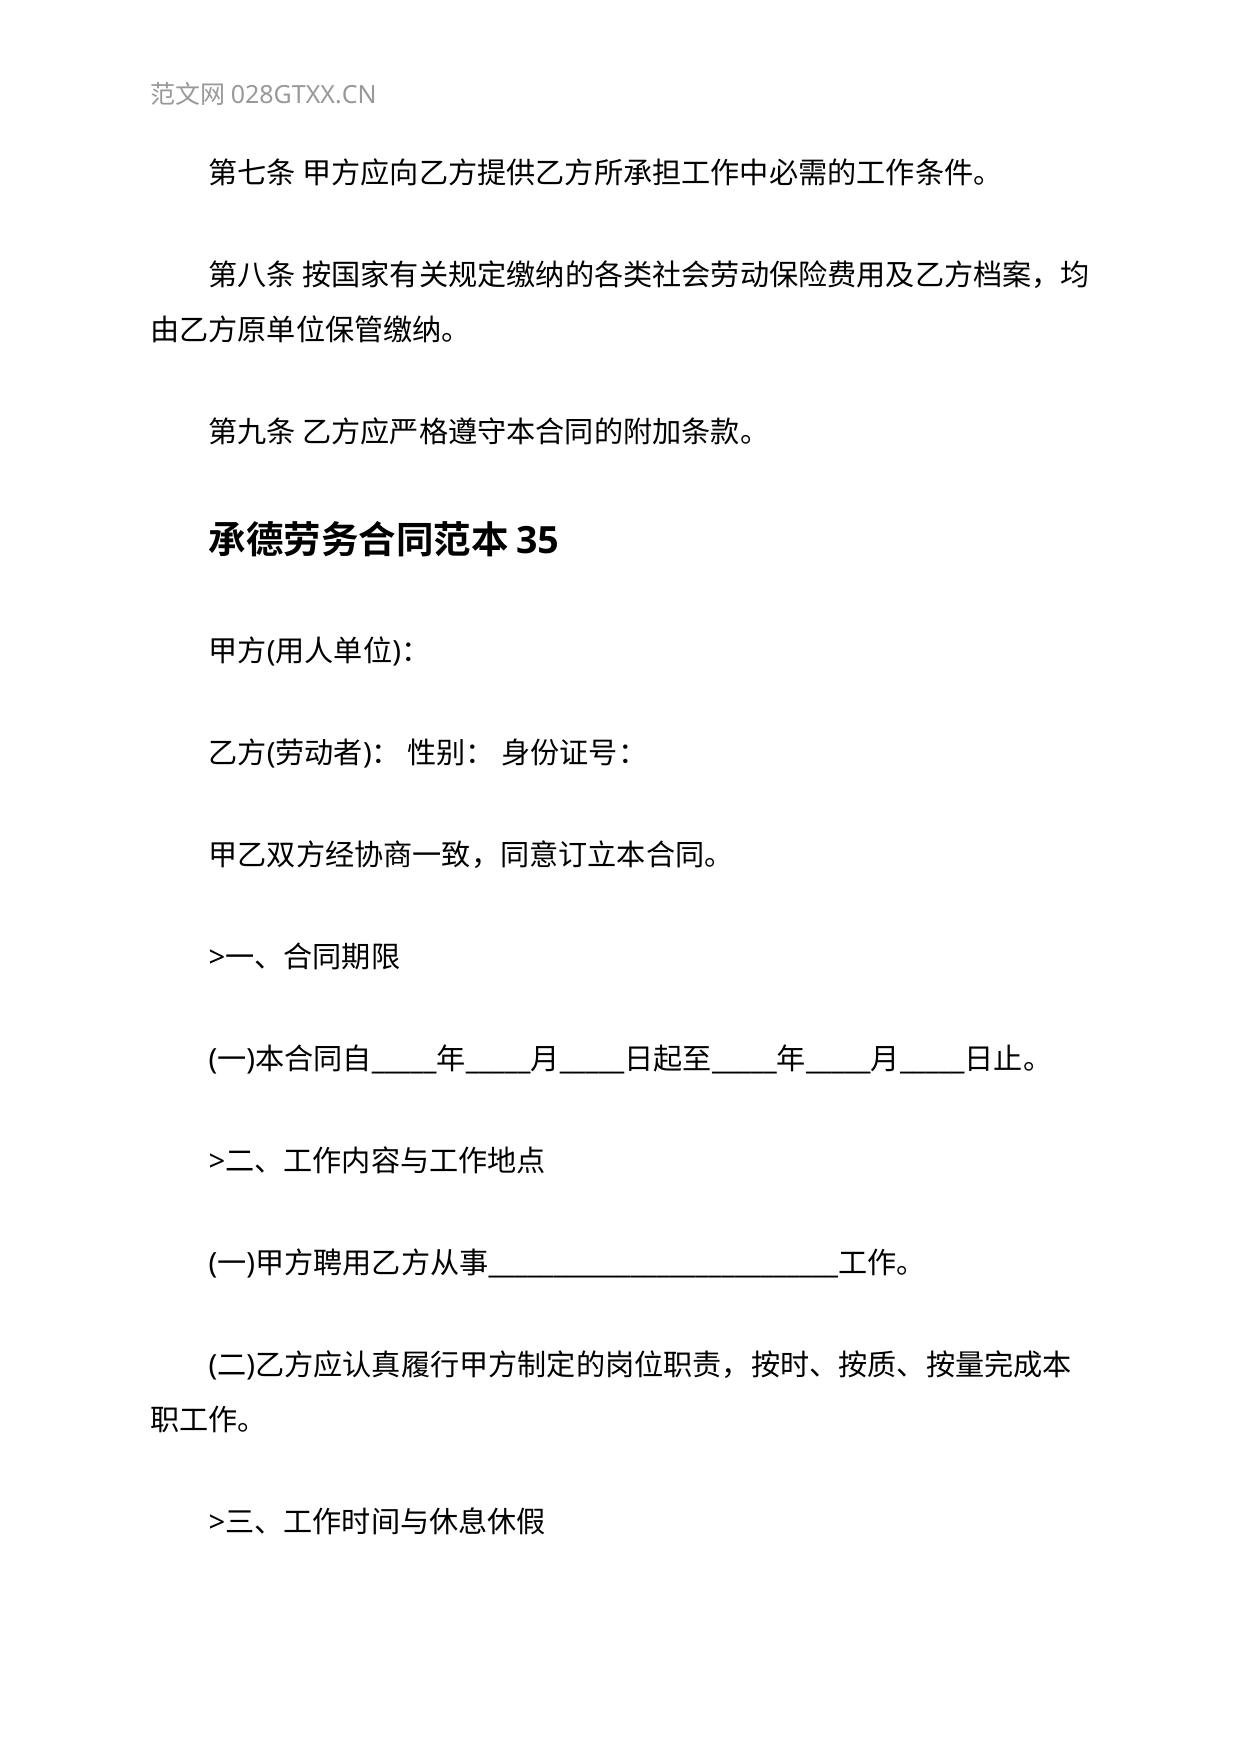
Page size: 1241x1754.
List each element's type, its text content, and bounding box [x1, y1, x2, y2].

text 甲方(用人单位)： [150, 628, 1090, 670]
text >一、合同期限 [150, 933, 1090, 976]
text (一)甲方聘用乙方从事___________________________工作。 [150, 1239, 1090, 1282]
text 甲乙双方经协商一致，同意订立本合同。 [150, 832, 1090, 874]
text >三、工作时间与休息休假 [150, 1498, 1090, 1541]
text 第九条 乙方应严格遵守本合同的附加条款。 [150, 408, 1090, 451]
text 第八条 按国家有关规定缴纳的各类社会劳动保险费用及乙方档案，均由乙方原单位保管缴纳。 [150, 252, 1090, 349]
text 承德劳务合同范本35 [150, 510, 1090, 565]
text 第七条 甲方应向乙方提供乙方所承担工作中必需的工作条件。 [150, 150, 1090, 192]
text 乙方(劳动者)： 性别： 身份证号： [150, 730, 1090, 772]
text (一)本合同自_____年_____月_____日起至_____年_____月_____日止。 [150, 1036, 1090, 1078]
text (二)乙方应认真履行甲方制定的岗位职责，按时、按质、按量完成本职工作。 [150, 1341, 1090, 1439]
text >二、工作内容与工作地点 [150, 1137, 1090, 1180]
